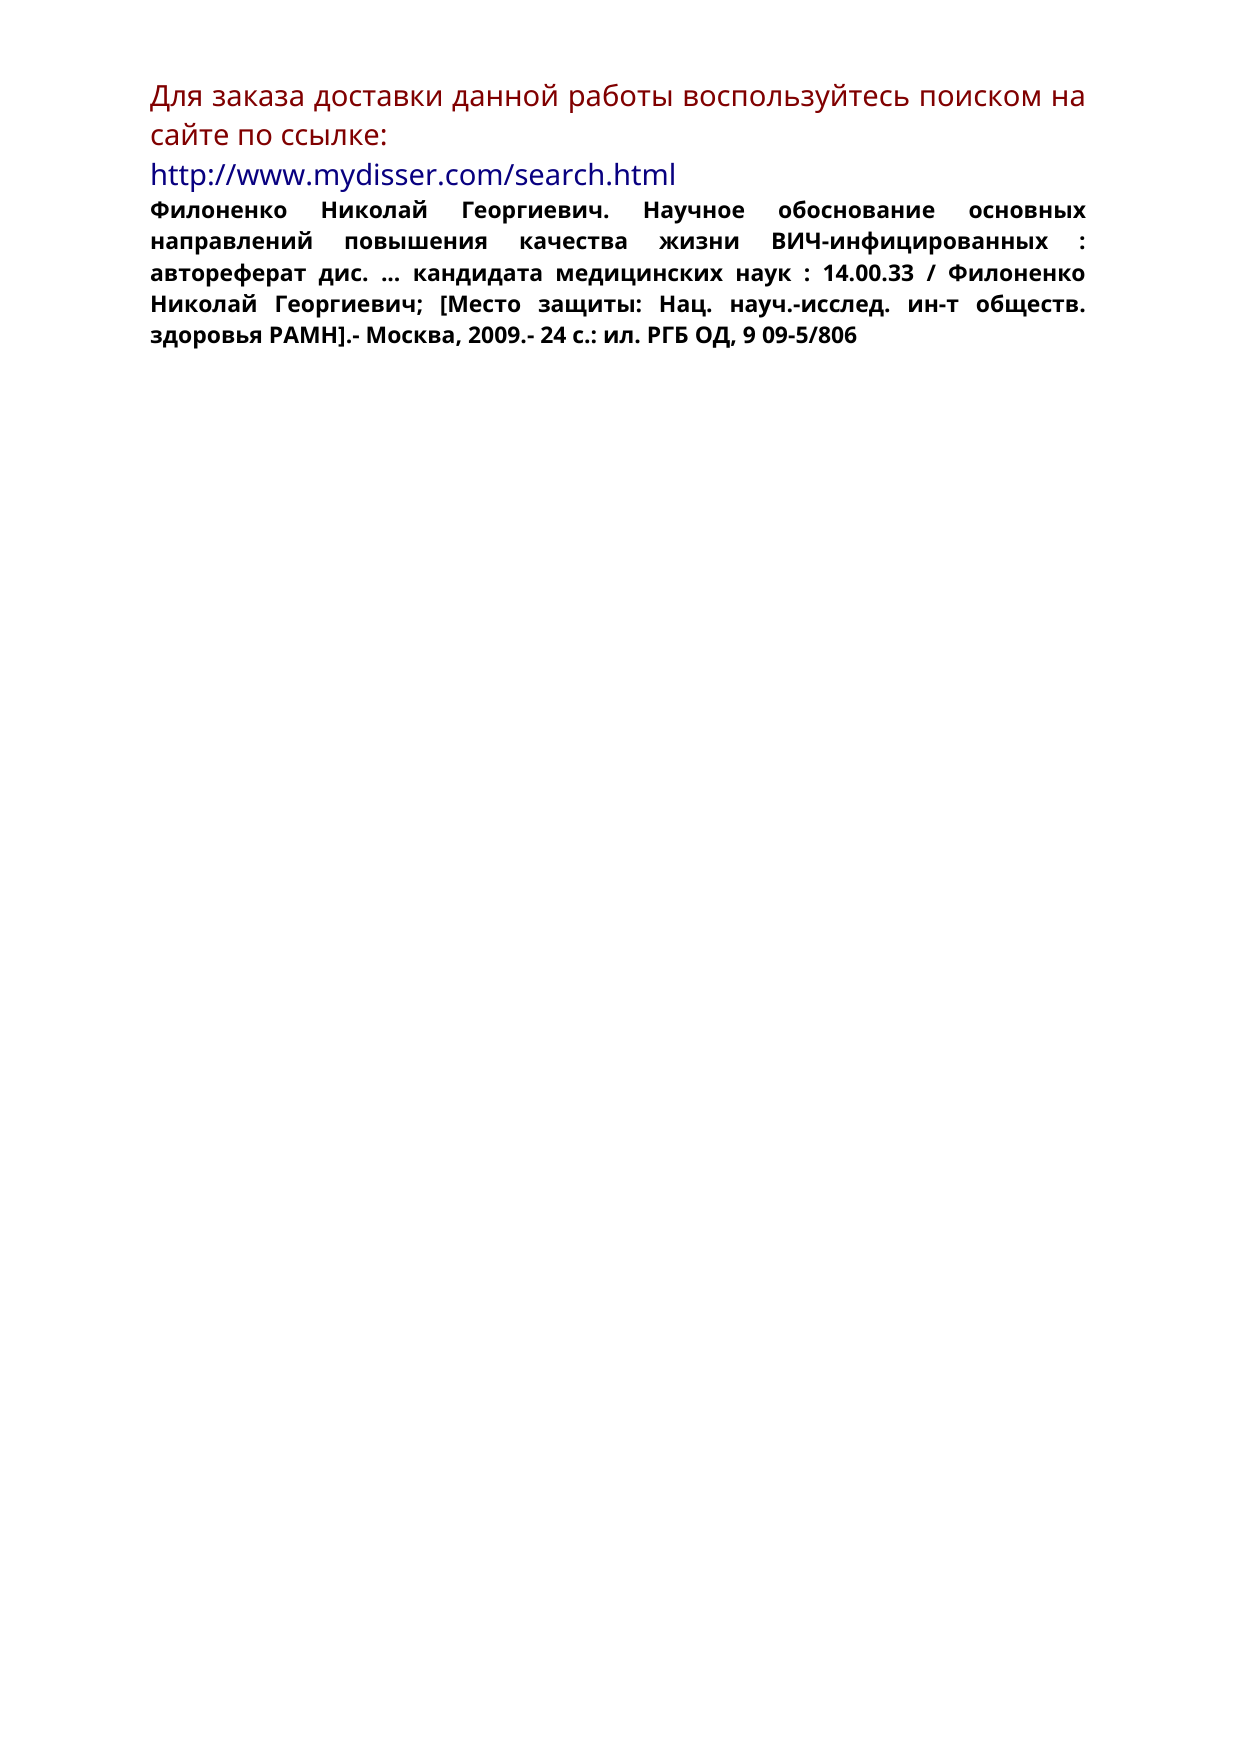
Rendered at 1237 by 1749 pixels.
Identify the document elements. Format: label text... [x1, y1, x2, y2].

text Филоненко Николай Георгиевич. Научное обоснование основных направлений повышения качества жизни ВИЧ-инфицированных : автореферат дис. ... кандидата медицинских наук : 14.00.33 / Филоненко Николай Георгиевич; [Место защиты: Нац. науч.-исслед. ин-т обществ. здоровья РАМН].- Москва, 2009.- 24 с.: ил. РГБ ОД, 9 09-5/806 [150, 194, 1086, 350]
